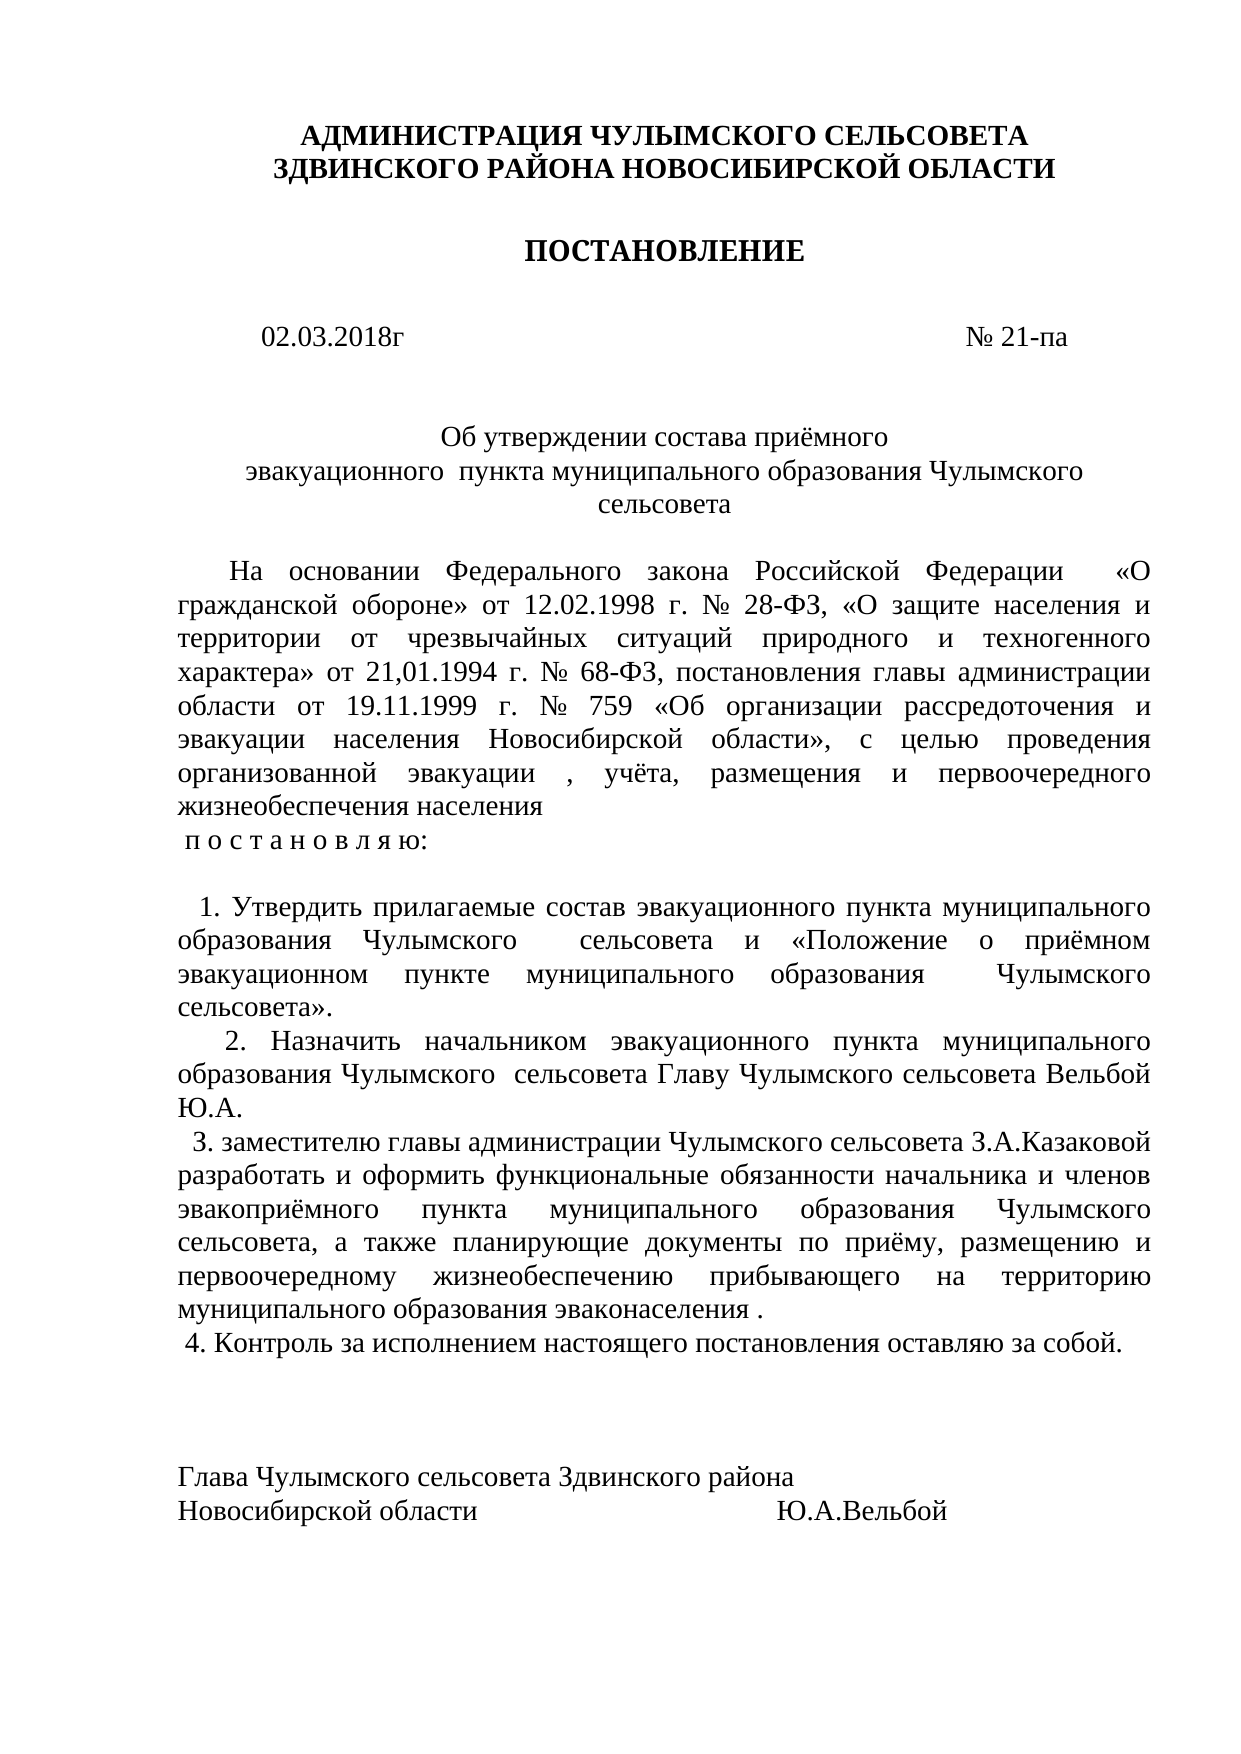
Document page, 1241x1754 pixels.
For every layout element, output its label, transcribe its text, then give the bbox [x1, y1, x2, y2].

text З. заместителю главы администрации Чулымского сельсовета З.А.Казаковой разработать и оформить функциональные обязанности начальника и членов эвакоприёмного пункта муниципального образования Чулымского сельсовета, а также планирующие документы по приёму, размещению и первоочередному жизнеобеспечению прибывающего на территорию муниципального образования эваконаселения . [177, 1124, 1152, 1325]
text Глава Чулымского сельсовета Здвинского района [177, 1459, 1152, 1493]
subtitle 02.03.2018г № 21-па [177, 319, 1152, 352]
text п о с т а н о в л я ю: [177, 822, 1152, 855]
text На основании Федерального закона Российской Федерации «О гражданской обороне» от 12.02.1998 г. № 28-ФЗ, «О защите населения и территории от чрезвычайных ситуаций природного и техногенного характера» от 21,01.1994 г. № 68-ФЗ, постановления главы администрации области от 19.11.1999 г. № 759 «Об организации рассредоточения и эвакуации населения Новосибирской области», с целью проведения организованной эвакуации , учёта, размещения и первоочередного жизнеобеспечения населения [177, 553, 1152, 822]
text Новосибирской области Ю.А.Вельбой [177, 1493, 1152, 1526]
text 1. Утвердить прилагаемые состав эвакуационного пункта муниципального образования Чулымского сельсовета и «Положение о приёмном эвакуационном пункте муниципального образования Чулымского сельсовета». [177, 889, 1152, 1023]
title ЗДВИНСКОГО РАЙОНА НОВОСИБИРСКОЙ ОБЛАСТИ [177, 152, 1152, 185]
subtitle ПОСТАНОВЛЕНИЕ [177, 235, 1152, 269]
title АДМИНИСТРАЦИЯ ЧУЛЫМСКОГО СЕЛЬСОВЕТА [177, 118, 1152, 152]
text эвакуационного пункта муниципального образования Чулымского сельсовета [177, 453, 1152, 520]
text 2. Назначить начальником эвакуационного пункта муниципального образования Чулымского сельсовета Главу Чулымского сельсовета Вельбой Ю.А. [177, 1023, 1152, 1124]
text 4. Контроль за исполнением настоящего постановления оставляю за собой. [177, 1325, 1152, 1358]
text Об утверждении состава приёмного [177, 419, 1152, 453]
